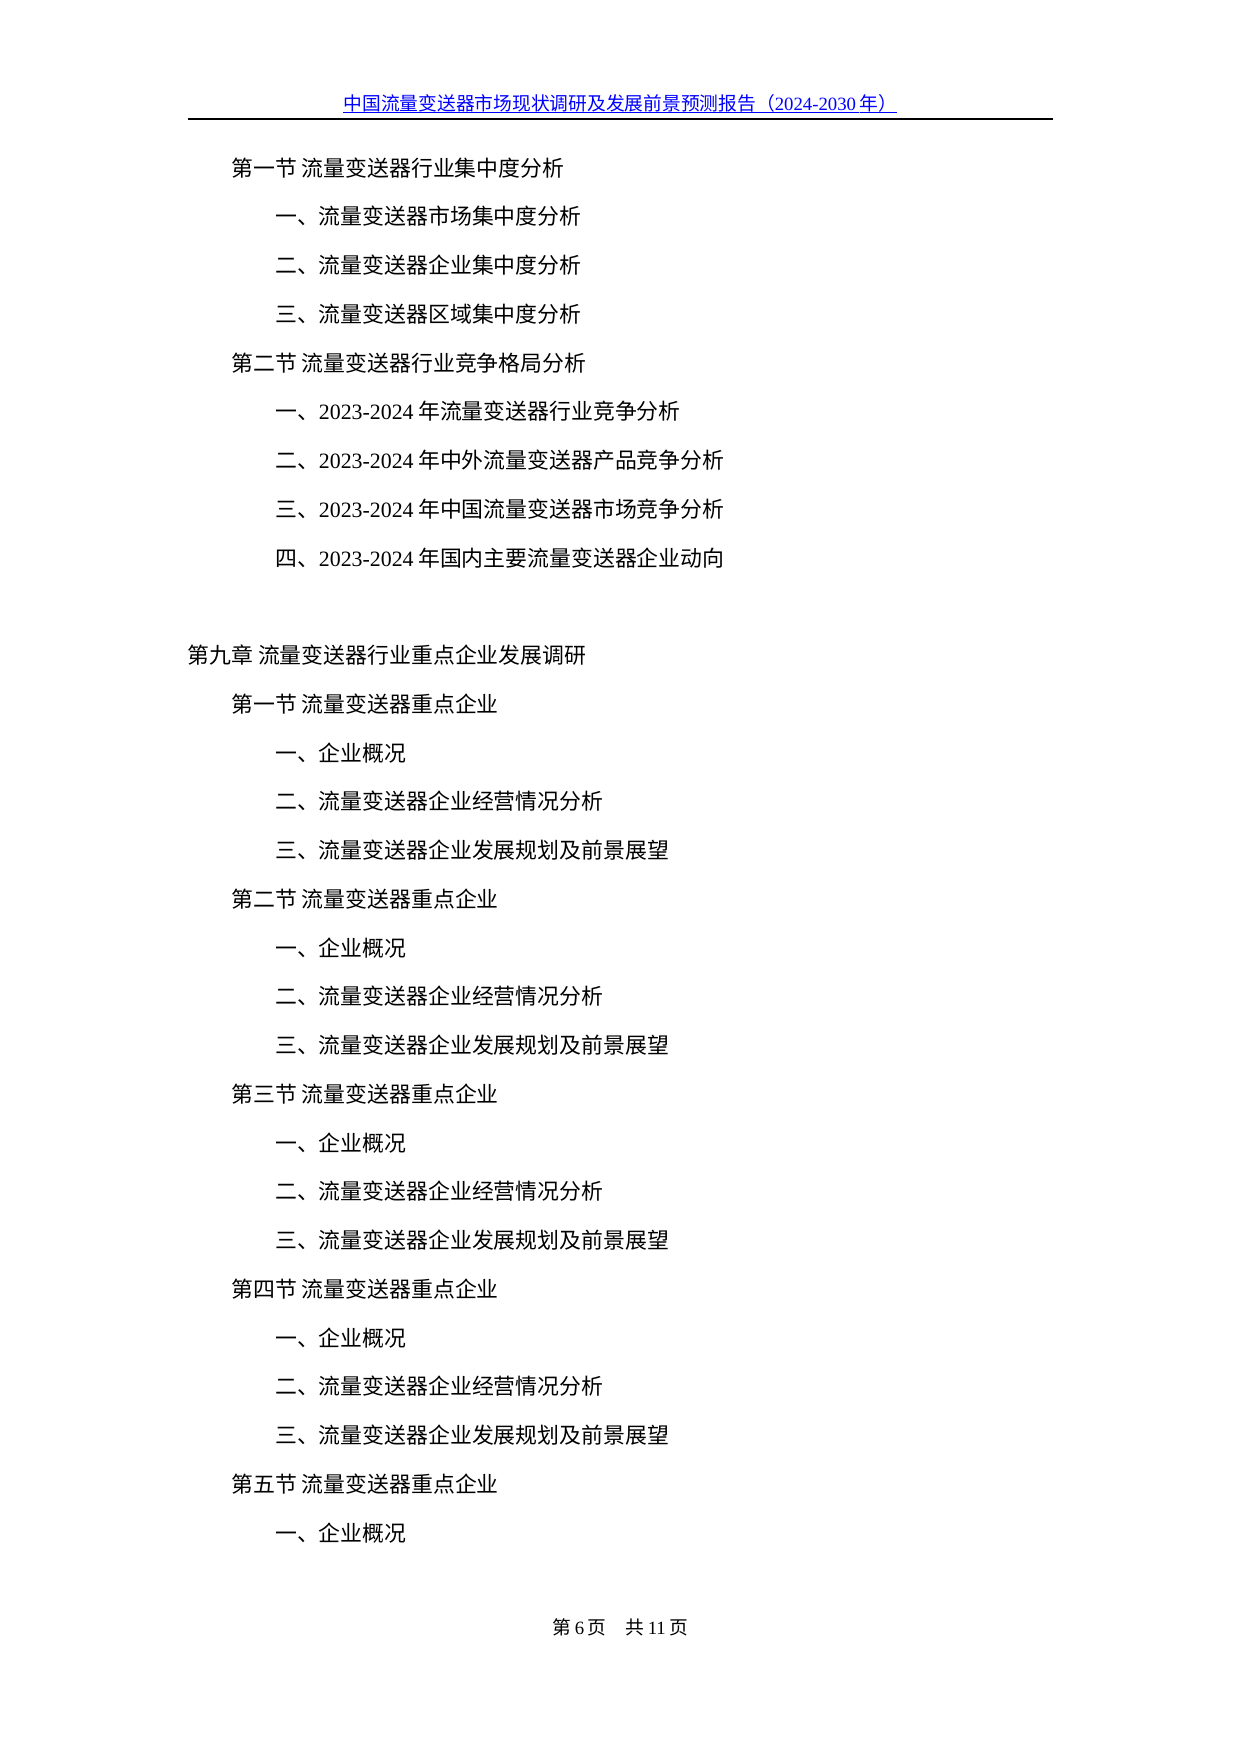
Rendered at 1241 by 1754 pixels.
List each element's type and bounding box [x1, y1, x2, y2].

text [187, 150, 1053, 1548]
